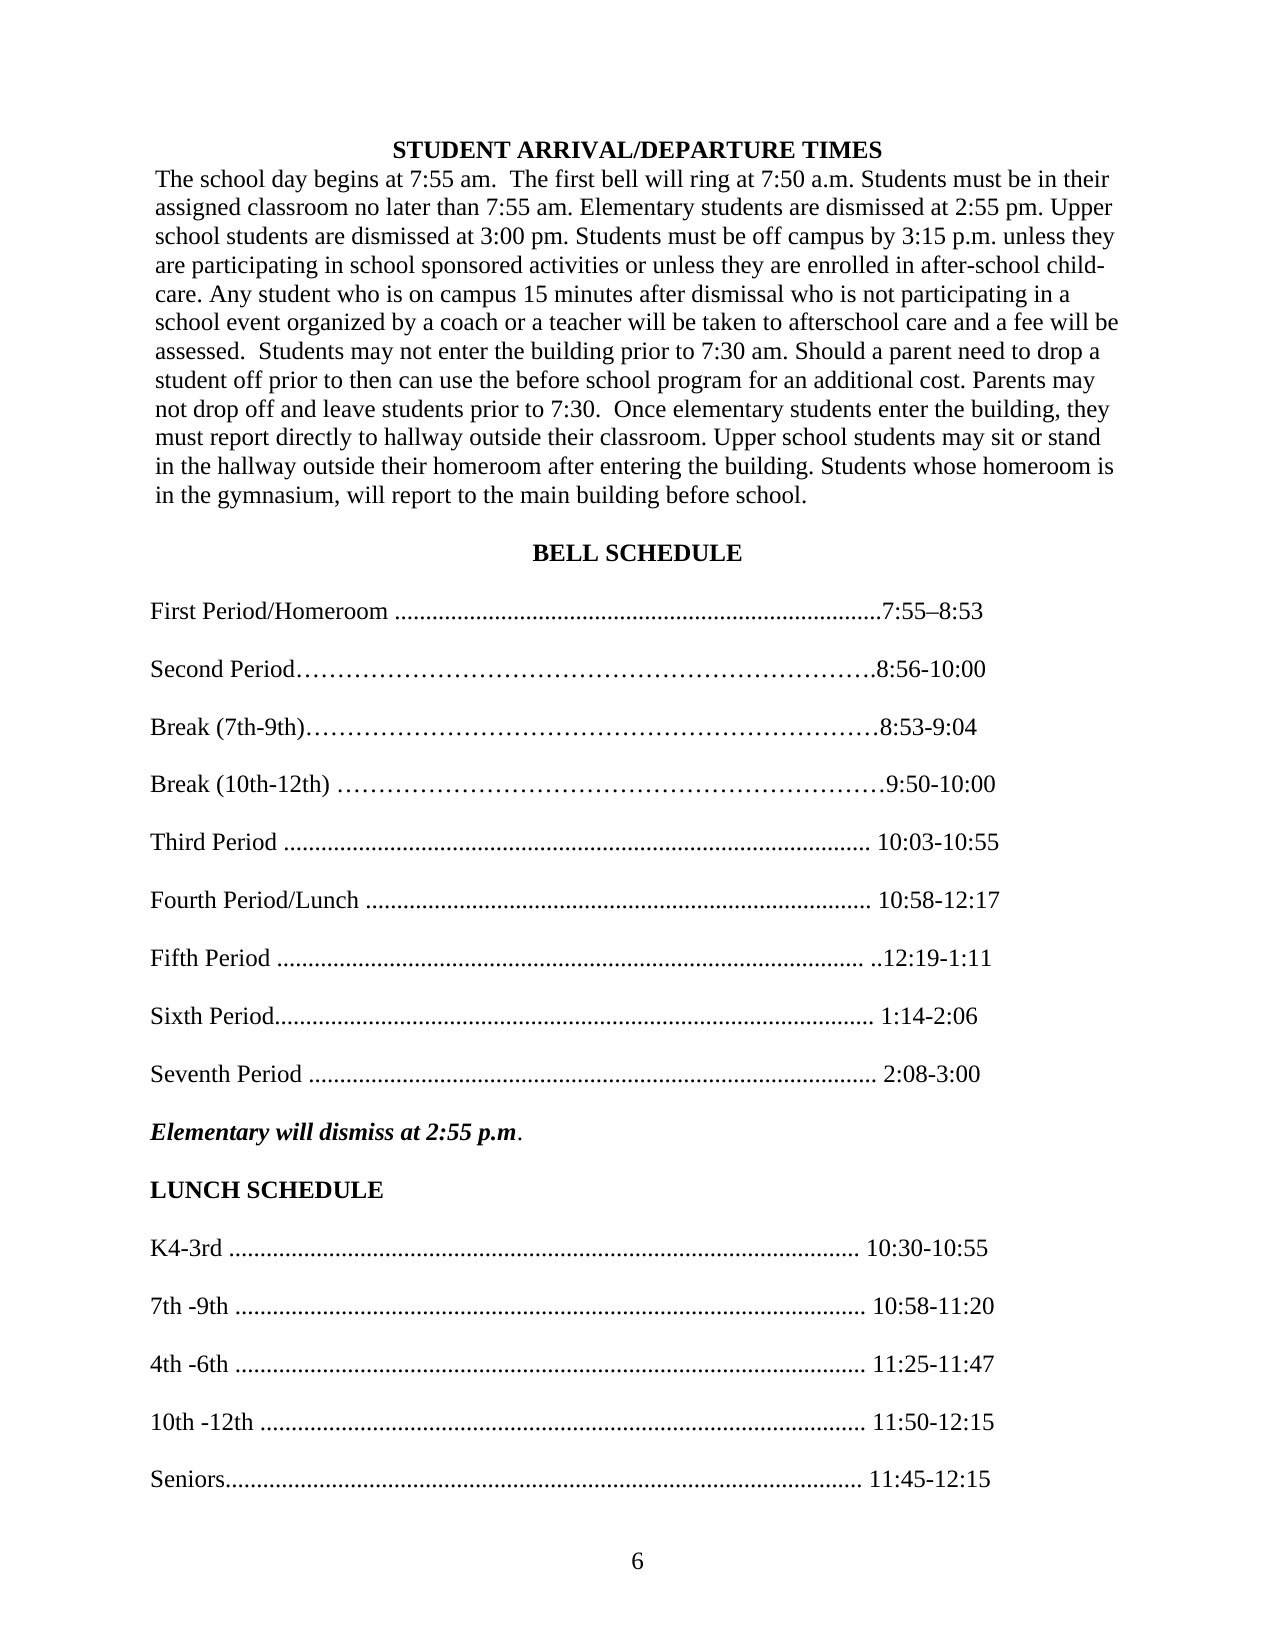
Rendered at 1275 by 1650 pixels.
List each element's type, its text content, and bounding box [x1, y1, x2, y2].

text The school day begins at 7:55 am. The first bell will ring at 7:50 a.m. Students must be in their assigned classroom no later than 7:55 am. Elementary students are dismissed at 2:55 pm. Upper school students are dismissed at 3:00 pm. Students must be off campus by 3:15 p.m. unless they are participating in school sponsored activities or unless they are enrolled in after-school child-care. Any student who is on campus 15 minutes after dismissal who is not participating in a school event organized by a coach or a teacher will be taken to afterschool care and a fee will be assessed. Students may not enter the building prior to 7:30 am. Should a parent need to drop a student off prior to then can use the before school program for an additional cost. Parents may not drop off and leave students prior to 7:30. Once elementary students enter the building, they must report directly to hallway outside their classroom. Upper school students may sit or stand in the hallway outside their homeroom after entering the building. Students whose homeroom is in the gymnasium, will report to the main building before school. [155, 164, 1125, 509]
text Break (7th-9th)……………………………………………………………8:53-9:04 [150, 712, 1125, 740]
text 4th -6th ..................................................................................................... 11:25-11:47 [150, 1349, 1125, 1377]
text K4-3rd ..................................................................................................... 10:30-10:55 [150, 1233, 1125, 1262]
text STUDENT ARRIVAL/DEPARTURE TIMES [150, 135, 1125, 164]
text 7th -9th ..................................................................................................... 10:58-11:20 [150, 1291, 1125, 1319]
text Fifth Period .............................................................................................. ..12:19-1:11 [150, 943, 1125, 972]
text Break (10th-12th) …………………………………………………………9:50-10:00 [150, 769, 1125, 798]
text Seniors...................................................................................................... 11:45-12:15 [150, 1464, 1125, 1493]
text Sixth Period................................................................................................ 1:14-2:06 [150, 1001, 1125, 1030]
text First Period/Homeroom ..............................................................................7:55–8:53 [150, 596, 1125, 624]
text LUNCH SCHEDULE [150, 1175, 1125, 1204]
text 10th -12th ................................................................................................. 11:50-12:15 [150, 1407, 1125, 1435]
text BELL SCHEDULE [150, 538, 1125, 567]
text Seventh Period ........................................................................................... 2:08-3:00 [150, 1059, 1125, 1088]
text Elementary will dismiss at 2:55 p.m. [150, 1117, 1125, 1146]
text Third Period .............................................................................................. 10:03-10:55 [150, 827, 1125, 856]
text Second Period…………………………………………………………….8:56-10:00 [150, 654, 1125, 682]
text Fourth Period/Lunch ................................................................................. 10:58-12:17 [150, 885, 1125, 914]
